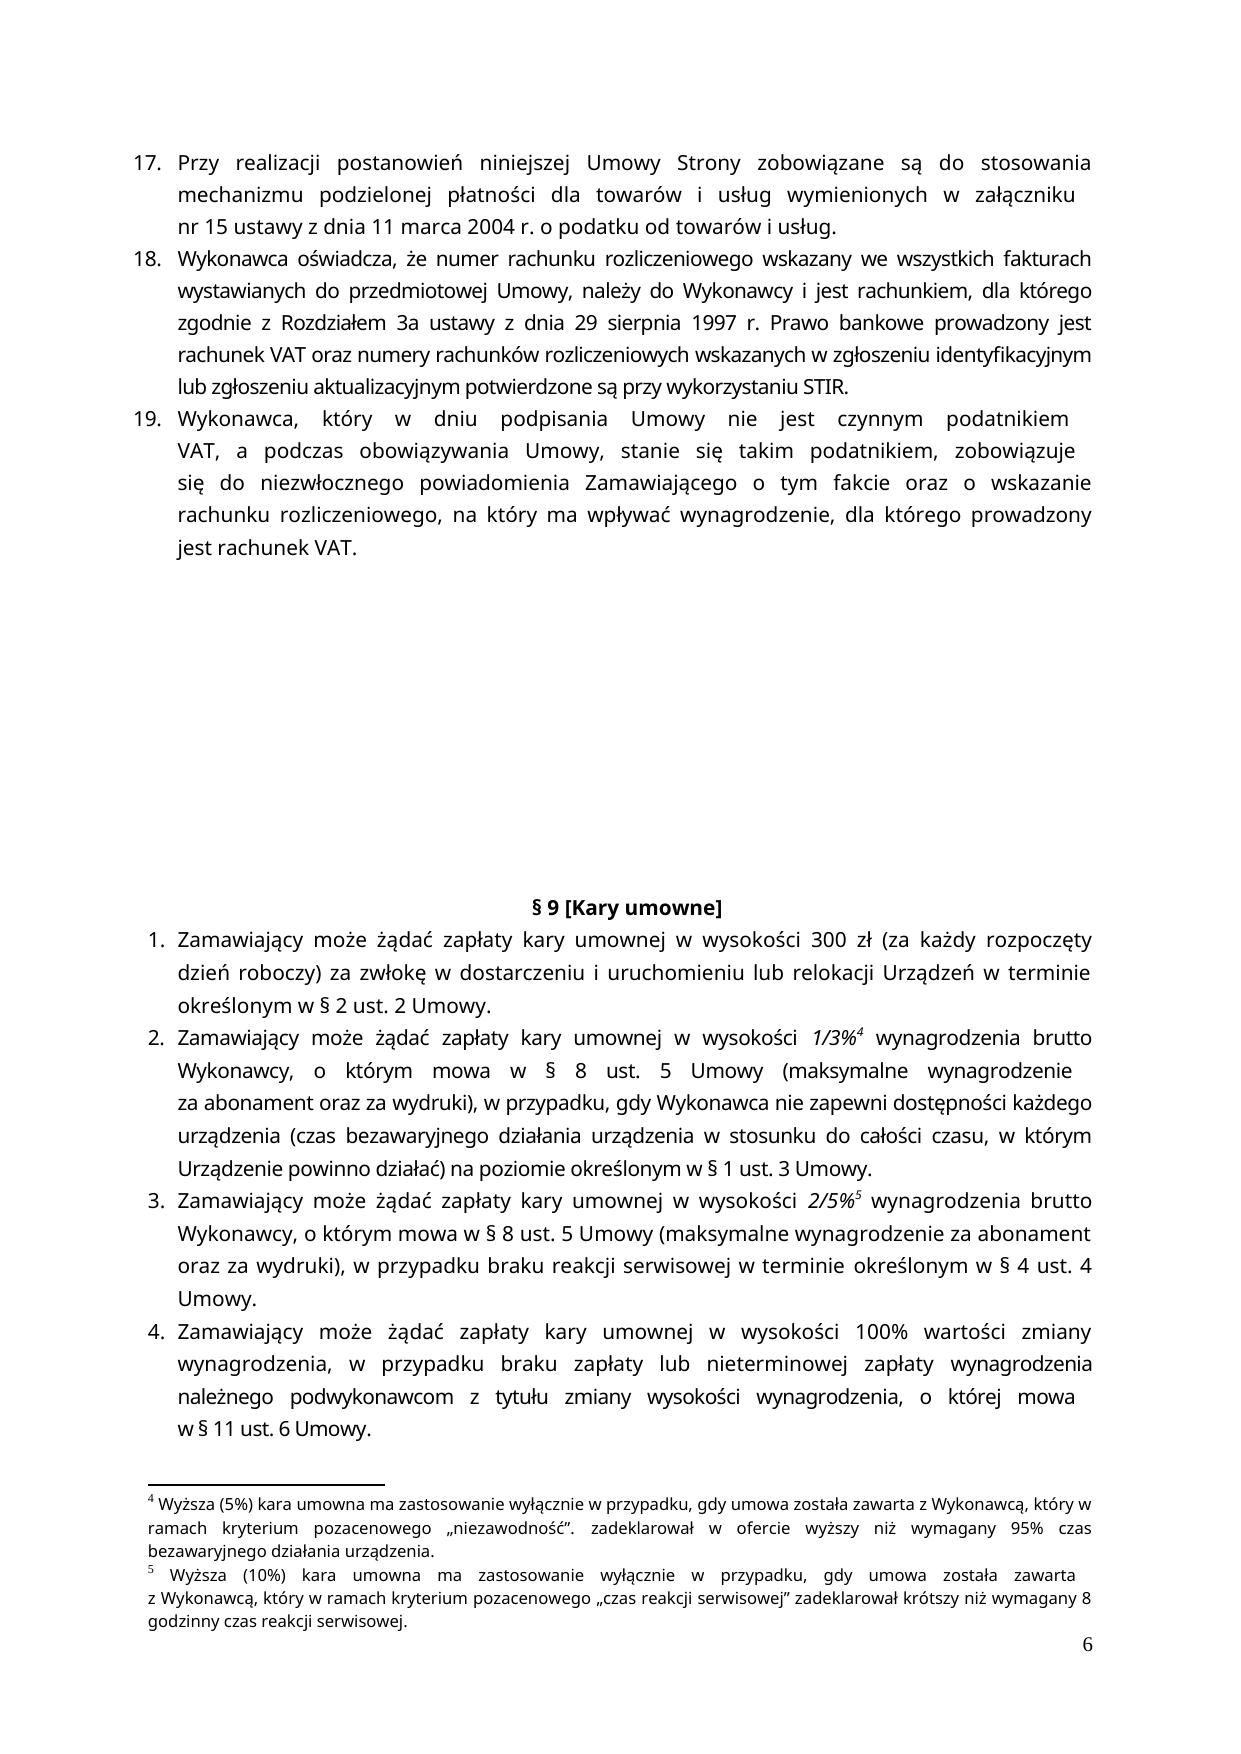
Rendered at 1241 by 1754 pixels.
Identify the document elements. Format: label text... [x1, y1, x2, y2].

list Wykonawca, który w dniu podpisania Umowy nie jest czynnym podatnikiem VAT, a podczas obowiązywania Umowy, stanie się takim podatnikiem, zobowiązuje się do niezwłocznego powiadomienia Zamawiającego o tym fakcie oraz o wskazanie rachunku rozliczeniowego, na który ma wpływać wynagrodzenie, dla którego prowadzony jest rachunek VAT. [133, 404, 1093, 561]
list Zamawiający może żądać zapłaty kary umownej w wysokości 100% wartości zmiany wynagrodzenia, w przypadku braku zapłaty lub nieterminowej zapłaty wynagrodzenia należnego podwykonawcom z tytułu zmiany wysokości wynagrodzenia, o której mowa w § 11 ust. 6 Umowy. [148, 1317, 1093, 1443]
text § 9 [Kary umowne] [443, 893, 1093, 921]
list Zamawiający może żądać zapłaty kary umownej w wysokości 2/5% wynagrodzenia brutto Wykonawcy, o którym mowa w § 8 ust. 5 Umowy (maksymalne wynagrodzenie za abonament oraz za wydruki), w przypadku braku reakcji serwisowej w terminie określonym w § 4 ust. 4 Umowy. [148, 1186, 1093, 1313]
list Zamawiający może żądać zapłaty kary umownej w wysokości 300 zł (za każdy rozpoczęty dzień roboczy) za zwłokę w dostarczeniu i uruchomieniu lub relokacji Urządzeń w terminie określonym w § 2 ust. 2 Umowy. [148, 926, 1093, 1019]
list Zamawiający może żądać zapłaty kary umownej w wysokości 1/3% wynagrodzenia brutto Wykonawcy, o którym mowa w § 8 ust. 5 Umowy (maksymalne wynagrodzenie za abonament oraz za wydruki), w przypadku, gdy Wykonawca nie zapewni dostępności każdego urządzenia (czas bezawaryjnego działania urządzenia w stosunku do całości czasu, w którym Urządzenie powinno działać) na poziomie określonym w § 1 ust. 3 Umowy. [148, 1023, 1093, 1182]
list Wykonawca oświadcza, że numer rachunku rozliczeniowego wskazany we wszystkich fakturach wystawianych do przedmiotowej Umowy, należy do Wykonawcy i jest rachunkiem, dla którego zgodnie z Rozdziałem 3a ustawy z dnia 29 sierpnia 1997 r. Prawo bankowe prowadzony jest rachunek VAT oraz numery rachunków rozliczeniowych wskazanych w zgłoszeniu identyfikacyjnym lub zgłoszeniu aktualizacyjnym potwierdzone są przy wykorzystaniu STIR. [133, 244, 1093, 401]
list Przy realizacji postanowień niniejszej Umowy Strony zobowiązane są do stosowania mechanizmu podzielonej płatności dla towarów i usług wymienionych w załączniku nr 15 ustawy z dnia 11 marca 2004 r. o podatku od towarów i usług. [133, 148, 1093, 240]
